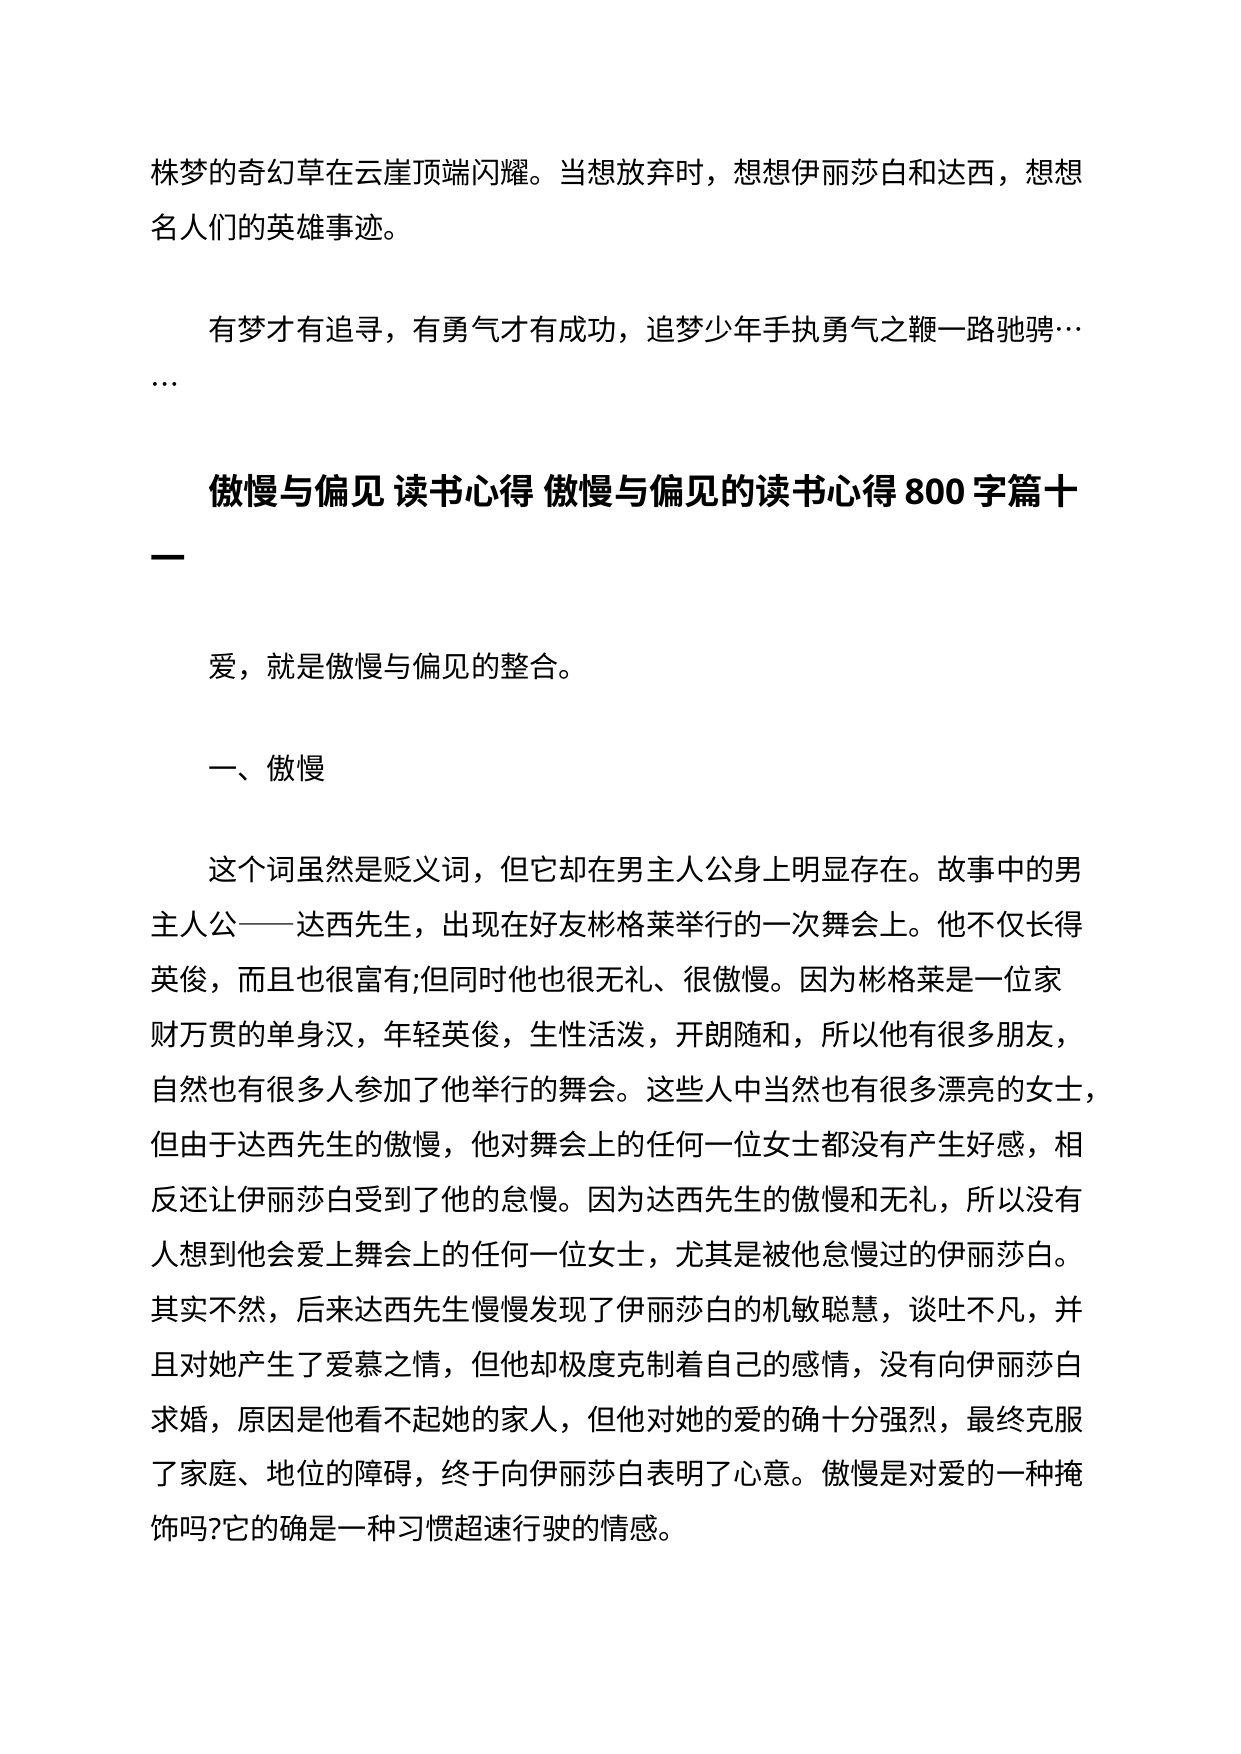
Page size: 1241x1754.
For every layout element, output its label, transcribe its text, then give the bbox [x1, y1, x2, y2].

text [150, 150, 1090, 247]
text 爱，就是傲慢与偏见的整合。 [150, 643, 1090, 686]
text 有梦才有追寻，有勇气才有成功，追梦少年手执勇气之鞭一路驰骋…… [150, 307, 1090, 404]
text 一、傲慢 [150, 745, 1090, 787]
text 这个词虽然是贬义词，但它却在男主人公身上明显存在。故事中的男主人公——达西先生，出现在好友彬格莱举行的一次舞会上。他不仅长得英俊，而且也很富有;但同时他也很无礼、很傲慢。因为彬格莱是一位家财万贯的单身汉，年轻英俊，生性活泼，开朗随和，所以他有很多朋友，自然也有很多人参加了他举行的舞会。这些人中当然也有很多漂亮的女士，但由于达西先生的傲慢，他对舞会上的任何一位女士都没有产生好感，相反还让伊丽莎白受到了他的怠慢。因为达西先生的傲慢和无礼，所以没有人想到他会爱上舞会上的任何一位女士，尤其是被他怠慢过的伊丽莎白。其实不然，后来达西先生慢慢发现了伊丽莎白的机敏聪慧，谈吐不凡，并且对她产生了爱慕之情，但他却极度克制着自己的感情，没有向伊丽莎白求婚，原因是他看不起她的家人，但他对她的爱的确十分强烈，最终克服了家庭、地位的障碍，终于向伊丽莎白表明了心意。傲慢是对爱的一种掩饰吗?它的确是一种习惯超速行驶的情感。 [150, 847, 1090, 1548]
text 傲慢与偏见 读书心得 傲慢与偏见的读书心得800字篇十一 [150, 463, 1090, 581]
